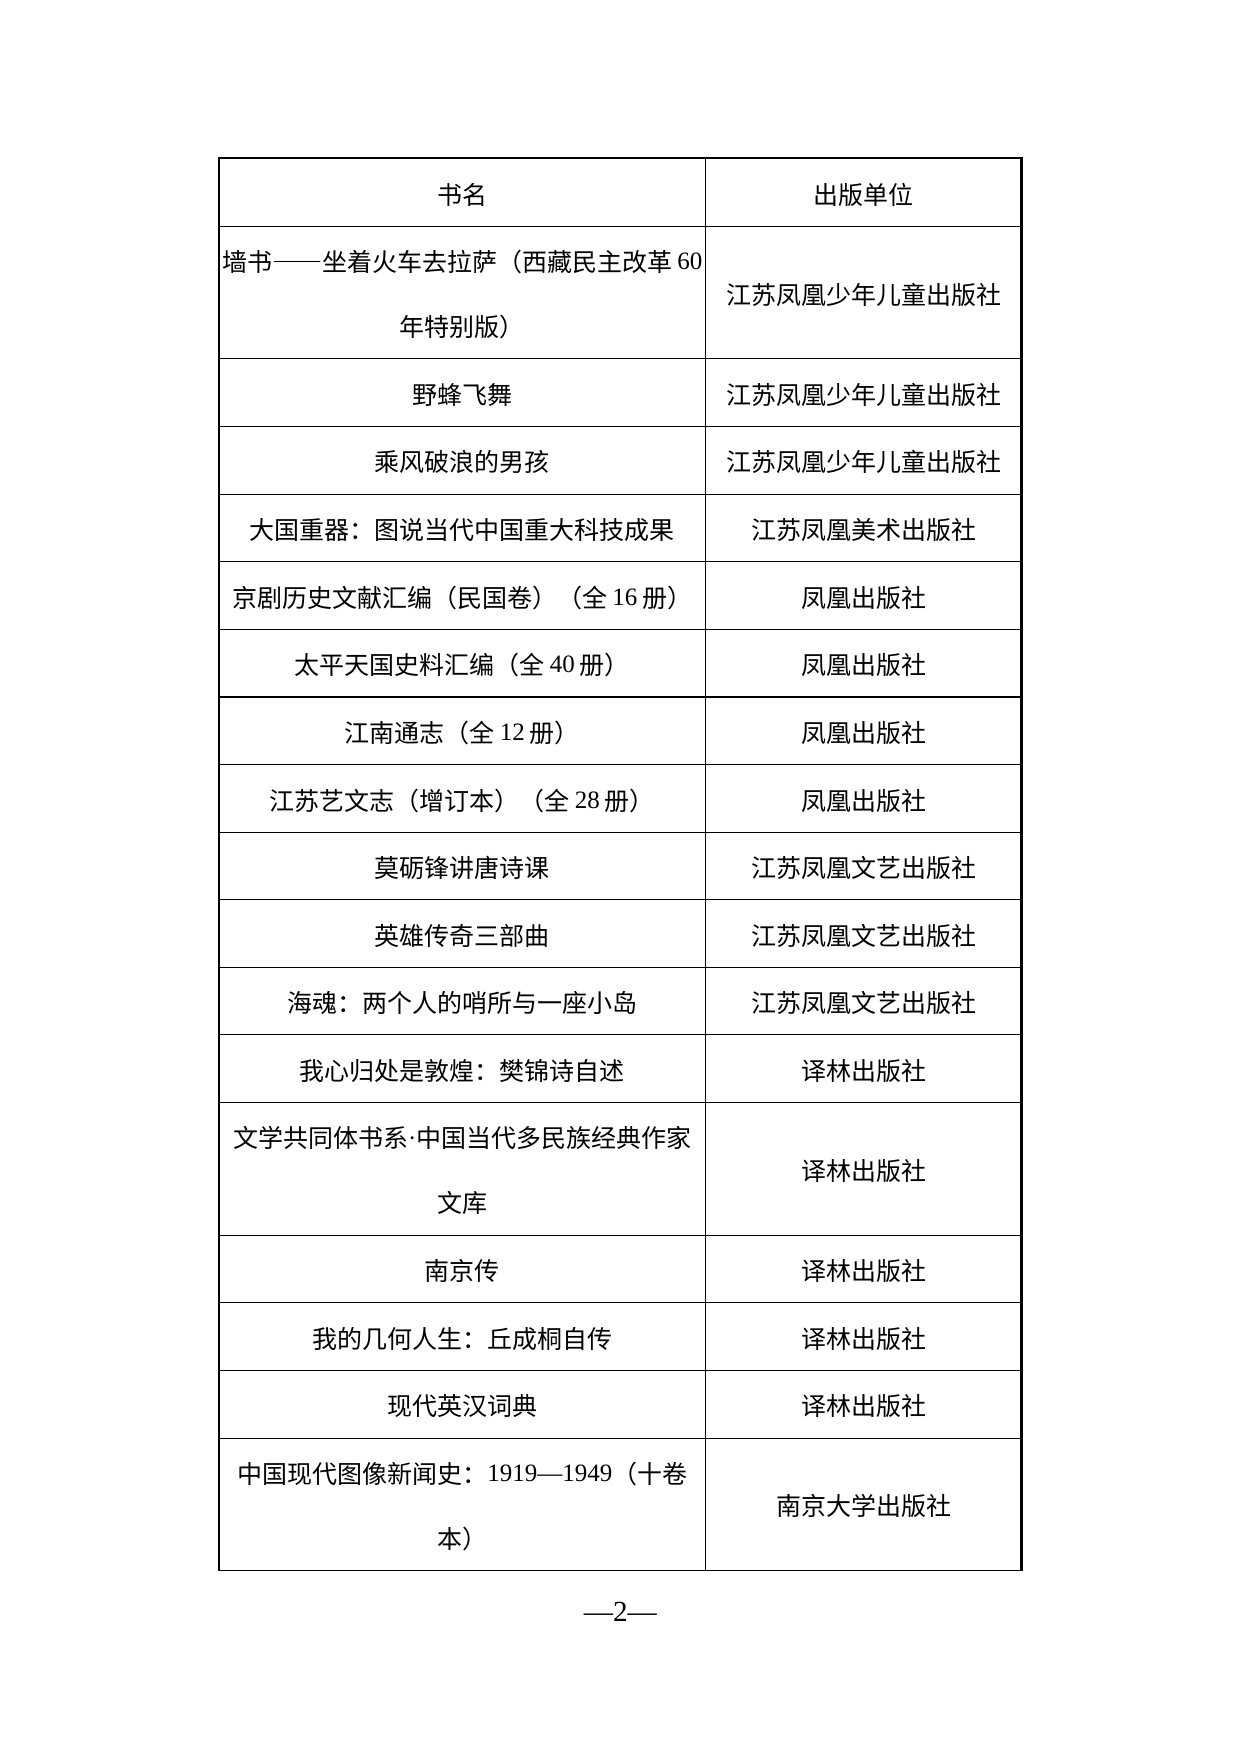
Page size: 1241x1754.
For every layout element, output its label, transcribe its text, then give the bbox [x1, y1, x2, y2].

table_header 书名 [220, 159, 705, 226]
table_cell 我的几何人生：丘成桐自传 [220, 1303, 705, 1370]
table_cell 江苏凤凰少年儿童出版社 [706, 359, 1020, 426]
table_cell 太平天国史料汇编（全40册） [220, 630, 705, 696]
table_header 出版单位 [706, 159, 1020, 226]
table_cell 凤凰出版社 [706, 765, 1020, 832]
table_cell 译林出版社 [706, 1303, 1020, 1370]
table_cell 江苏凤凰文艺出版社 [706, 900, 1020, 967]
table_cell 江苏凤凰文艺出版社 [706, 968, 1020, 1034]
table_cell 莫砺锋讲唐诗课 [220, 833, 705, 899]
table_cell 江苏凤凰文艺出版社 [706, 833, 1020, 899]
table_cell 中国现代图像新闻史：1919—1949（十卷本） [220, 1439, 705, 1570]
table_cell 江苏艺文志（增订本）（全28册） [220, 765, 705, 832]
table_cell 海魂：两个人的哨所与一座小岛 [220, 968, 705, 1034]
table_cell 译林出版社 [706, 1236, 1020, 1302]
table_cell 文学共同体书系·中国当代多民族经典作家文库 [220, 1103, 705, 1234]
table_cell 译林出版社 [706, 1035, 1020, 1102]
table_cell 凤凰出版社 [706, 562, 1020, 629]
table_cell 英雄传奇三部曲 [220, 900, 705, 967]
table_cell 乘风破浪的男孩 [220, 427, 705, 493]
table_cell 译林出版社 [706, 1371, 1020, 1437]
table_cell 南京大学出版社 [706, 1439, 1020, 1570]
table_cell 译林出版社 [706, 1103, 1020, 1234]
table_cell 野蜂飞舞 [220, 359, 705, 426]
table_cell 京剧历史文献汇编（民国卷）（全16册） [220, 562, 705, 629]
table_cell 现代英汉词典 [220, 1371, 705, 1437]
table_cell 江苏凤凰少年儿童出版社 [706, 427, 1020, 493]
table_cell 江南通志（全12册） [220, 698, 705, 764]
table_cell 墙书——坐着火车去拉萨（西藏民主改革60年特别版） [220, 227, 705, 358]
table_cell 我心归处是敦煌：樊锦诗自述 [220, 1035, 705, 1102]
table_cell 凤凰出版社 [706, 630, 1020, 696]
table_cell 凤凰出版社 [706, 698, 1020, 764]
table_cell 江苏凤凰美术出版社 [706, 495, 1020, 561]
table_cell 江苏凤凰少年儿童出版社 [706, 227, 1020, 358]
table_cell 大国重器：图说当代中国重大科技成果 [220, 495, 705, 561]
table_cell 南京传 [220, 1236, 705, 1302]
